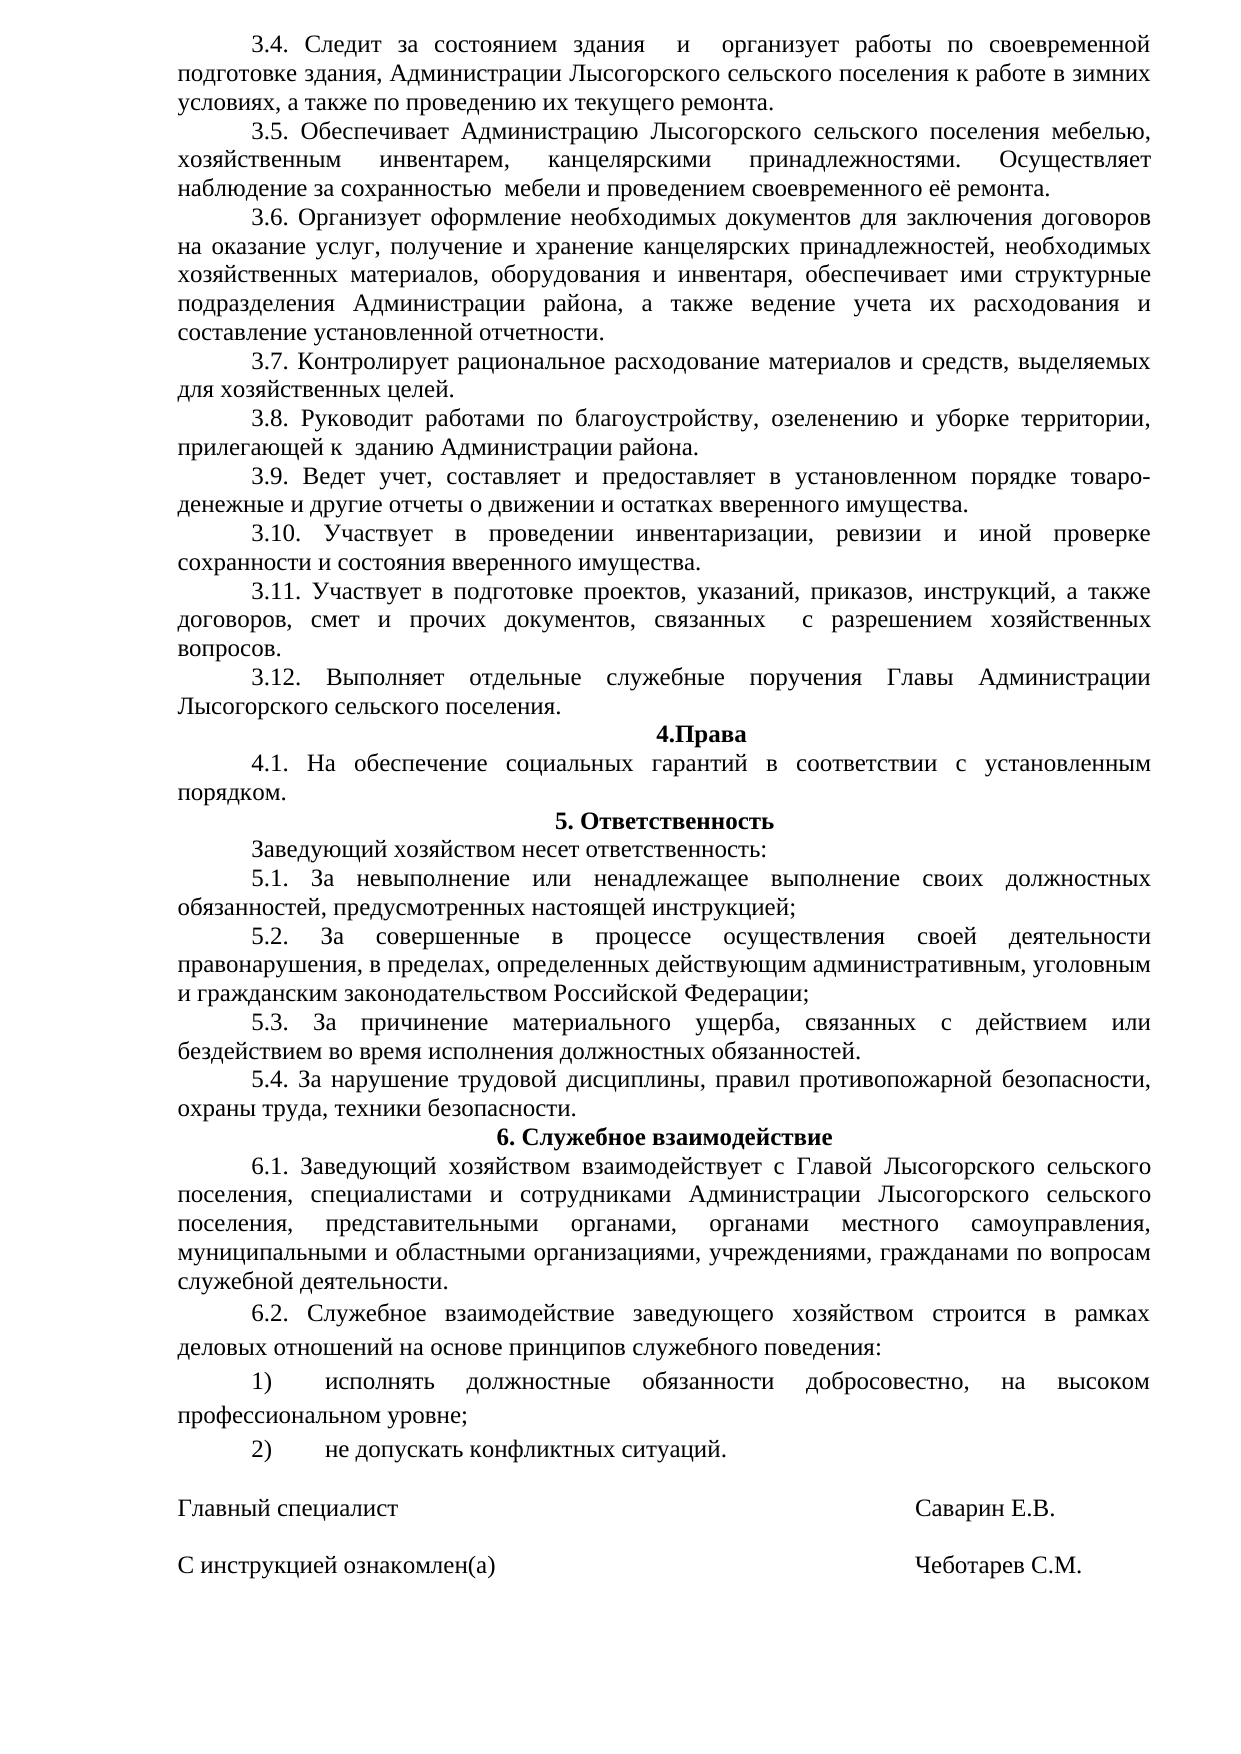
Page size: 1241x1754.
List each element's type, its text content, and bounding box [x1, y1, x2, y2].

text 6.2. Служебное взаимодействие заведующего хозяйством строится в рамках деловых отношений на основе принципов служебного поведения: [177, 1295, 1151, 1362]
text 4.Права [177, 719, 1152, 748]
text 5. Ответственность [177, 806, 1152, 834]
text 6. Служебное взаимодействие [177, 1122, 1152, 1151]
text 3.12. Выполняет отдельные служебные поручения Главы Администрации Лысогорского сельского поселения. [177, 662, 1152, 719]
text 5.4. За нарушение трудовой дисциплины, правил противопожарной безопасности, охраны труда, техники безопасности. [177, 1064, 1152, 1122]
text 5.1. За невыполнение или ненадлежащее выполнение своих должностных обязанностей, предусмотренных настоящей инструкцией; [177, 863, 1152, 921]
text 3.7. Контролирует рациональное расходование материалов и средств, выделяемых для хозяйственных целей. [177, 346, 1152, 403]
text С инструкцией ознакомлен(а) Чеботарев С.М. [177, 1550, 1152, 1579]
text 3.6. Организует оформление необходимых документов для заключения договоров на оказание услуг, получение и хранение канцелярских принадлежностей, необходимых хозяйственных материалов, оборудования и инвентаря, обеспечивает ими структурные подразделения Администрации района, а также ведение учета их расходования и составление установленной отчетности. [177, 202, 1152, 346]
text 4.1. На обеспечение социальных гарантий в соответствии с установленным порядком. [177, 748, 1152, 806]
text 3.5. Обеспечивает Администрацию Лысогорского сельского поселения мебелью, хозяйственным инвентарем, канцелярскими принадлежностями. Осуществляет наблюдение за сохранностью мебели и проведением своевременного её ремонта. [177, 116, 1152, 202]
text 1) исполнять должностные обязанности добросовестно, на высоком профессиональном уровне; [177, 1363, 1151, 1430]
text 3.4. Следит за состоянием здания и организует работы по своевременной подготовке здания, Администрации Лысогорского сельского поселения к работе в зимних условиях, а также по проведению их текущего ремонта. [177, 29, 1152, 116]
text 6.1. Заведующий хозяйством взаимодействует с Главой Лысогорского сельского поселения, специалистами и сотрудниками Администрации Лысогорского сельского поселения, представительными органами, органами местного самоуправления, муниципальными и областными организациями, учреждениями, гражданами по вопросам служебной деятельности. [177, 1151, 1152, 1294]
text 2) не допускать конфликтных ситуаций. [177, 1430, 1151, 1464]
text 5.2. За совершенные в процессе осуществления своей деятельности правонарушения, в пределах, определенных действующим административным, уголовным и гражданским законодательством Российской Федерации; [177, 921, 1152, 1007]
text Главный специалист Саварин Е.В. [177, 1493, 1152, 1521]
text 3.9. Ведет учет, составляет и предоставляет в установленном порядке товаро-денежные и другие отчеты о движении и остатках вверенного имущества. [177, 461, 1152, 518]
text 3.10. Участвует в проведении инвентаризации, ревизии и иной проверке сохранности и состояния вверенного имущества. [177, 518, 1152, 576]
text 3.11. Участвует в подготовке проектов, указаний, приказов, инструкций, а также договоров, смет и прочих документов, связанных с разрешением хозяйственных вопросов. [177, 576, 1152, 662]
text 3.8. Руководит работами по благоустройству, озеленению и уборке территории, прилегающей к зданию Администрации района. [177, 403, 1152, 461]
text 5.3. За причинение материального ущерба, связанных с действием или бездействием во время исполнения должностных обязанностей. [177, 1007, 1152, 1064]
text Заведующий хозяйством несет ответственность: [177, 834, 1152, 863]
